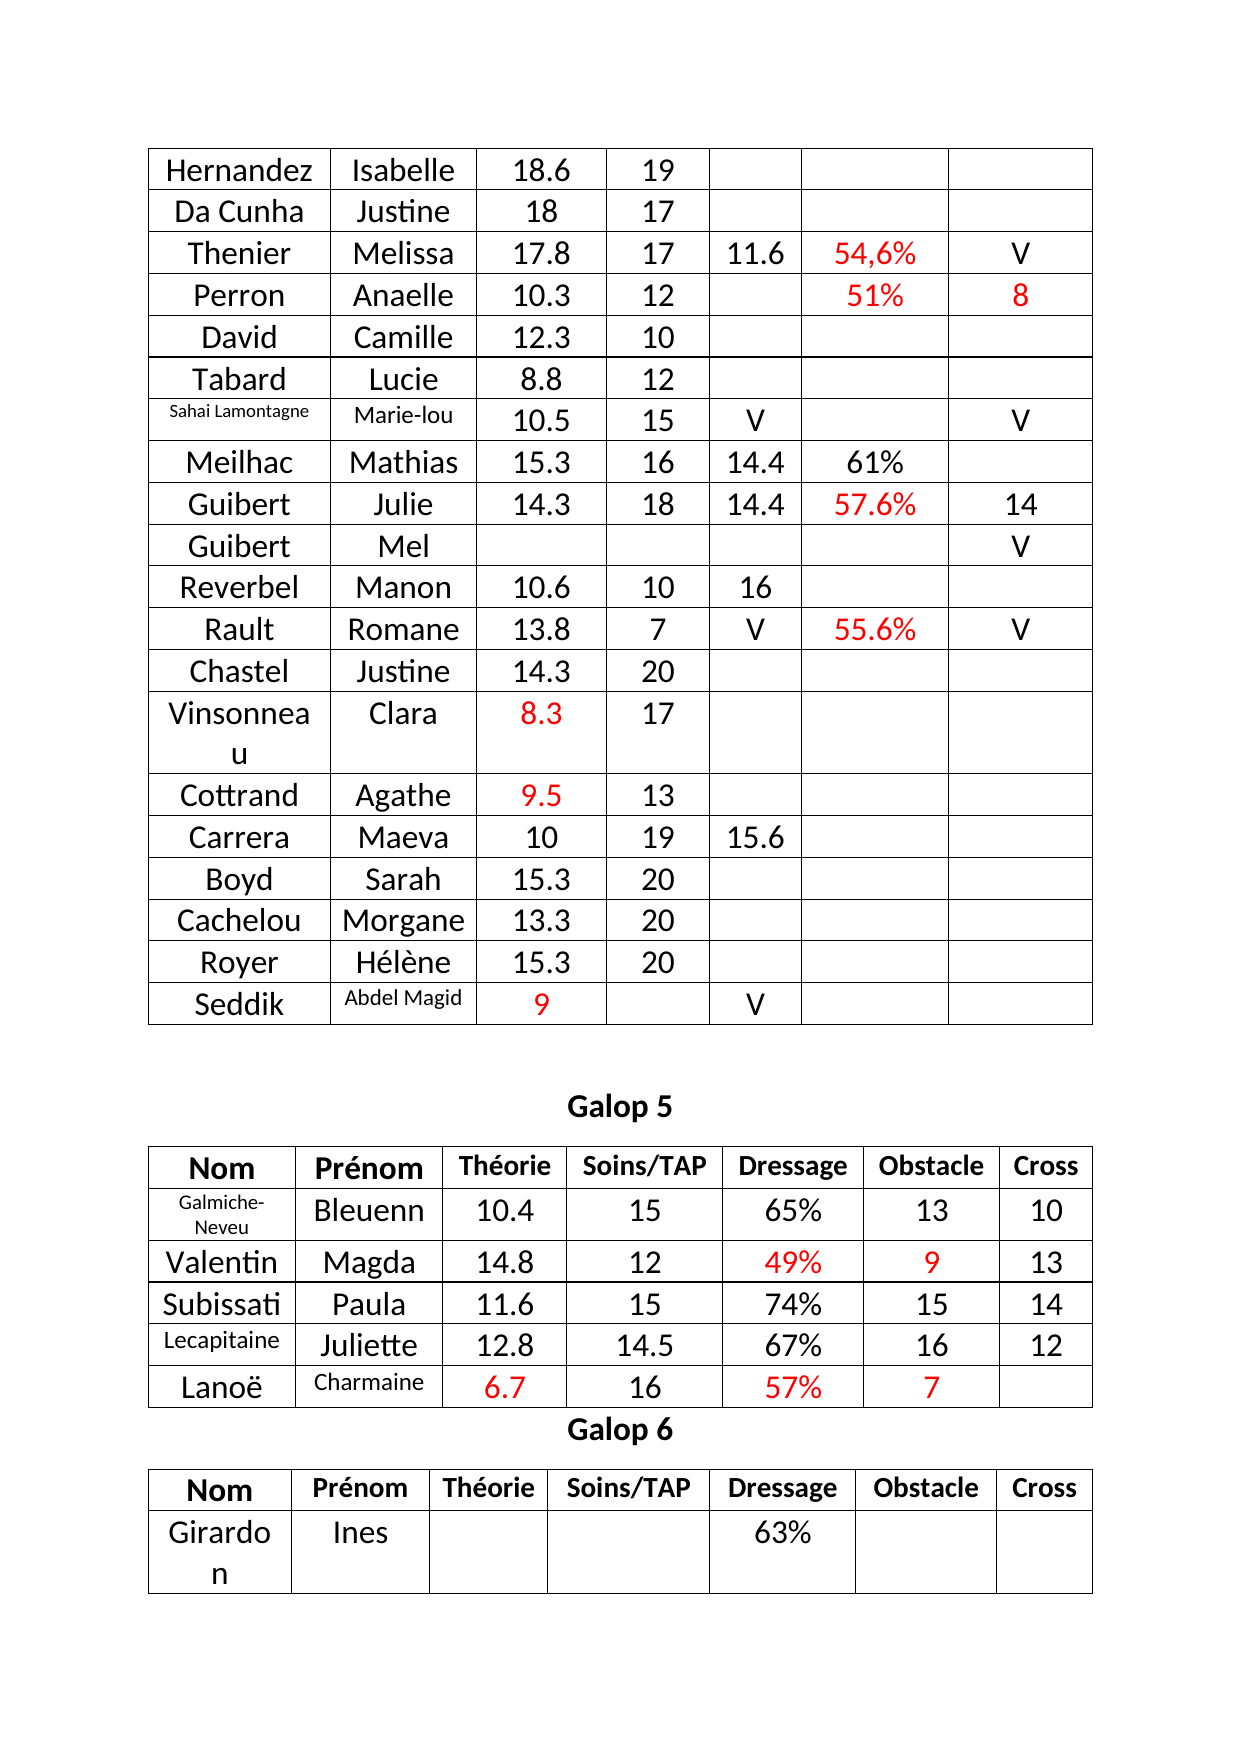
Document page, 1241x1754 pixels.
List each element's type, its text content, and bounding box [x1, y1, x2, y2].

table_cell V [710, 983, 801, 1024]
table_cell [949, 816, 1092, 857]
table_cell Carrera [149, 816, 330, 857]
table_cell V [710, 608, 801, 649]
table_cell Justine [331, 650, 476, 691]
table_cell Sahai Lamontagne [149, 399, 330, 440]
table_cell 15 [567, 1283, 722, 1323]
table_cell 67% [723, 1324, 863, 1365]
table_cell 16 [607, 441, 709, 482]
table_cell 12 [607, 358, 709, 398]
table_cell Guibert [149, 483, 330, 523]
table_cell Seddik [149, 983, 330, 1024]
table_cell Galmiche-Neveu [149, 1189, 295, 1240]
table_cell [710, 525, 801, 565]
table_cell 13.8 [477, 608, 606, 649]
table_header Théorie [430, 1470, 547, 1510]
table_cell V [710, 399, 801, 440]
table_cell [710, 316, 801, 356]
table_cell 15 [864, 1283, 999, 1323]
table_cell 8.8 [477, 358, 606, 398]
table_cell 12 [1000, 1324, 1092, 1365]
table_cell Maeva [331, 816, 476, 857]
table_cell 13 [1000, 1241, 1092, 1281]
table_cell 15.3 [477, 441, 606, 482]
table_cell [802, 983, 948, 1024]
table_cell 14 [1000, 1283, 1092, 1323]
table_cell 14.3 [477, 483, 606, 523]
table_cell Boyd [149, 858, 330, 898]
table_cell [710, 358, 801, 398]
table_cell 12.8 [443, 1324, 566, 1365]
table_cell [710, 149, 801, 189]
table_cell [802, 774, 948, 815]
table_cell Morgane [331, 900, 476, 940]
table_cell 74% [723, 1283, 863, 1323]
table_header Soins/TAP [567, 1147, 722, 1188]
table_cell [949, 858, 1092, 898]
table_cell Perron [149, 274, 330, 315]
table_cell 65% [723, 1189, 863, 1240]
table_cell 15 [607, 399, 709, 440]
table_cell 12 [607, 274, 709, 315]
table_cell V [949, 608, 1092, 649]
table_cell [949, 190, 1092, 231]
table_cell [949, 650, 1092, 691]
table_cell 18.6 [477, 149, 606, 189]
table_cell 19 [607, 149, 709, 189]
table_cell David [149, 316, 330, 356]
table_cell [997, 1511, 1092, 1593]
table_header Cross [997, 1470, 1092, 1510]
table_cell Vinsonneau [149, 692, 330, 773]
table_cell 49% [723, 1241, 863, 1281]
table_cell [607, 983, 709, 1024]
table_cell [802, 399, 948, 440]
table_cell Ines [292, 1511, 429, 1593]
table_header Obstacle [856, 1470, 996, 1510]
text Galop 5 [148, 1085, 1093, 1126]
table_cell 18 [477, 190, 606, 231]
table_cell 8 [949, 274, 1092, 315]
table_cell [856, 1511, 996, 1593]
table_cell [430, 1511, 547, 1593]
table_cell 14.4 [710, 441, 801, 482]
table_cell 10.3 [477, 274, 606, 315]
table_cell Thenier [149, 232, 330, 273]
table_cell 63% [710, 1511, 855, 1593]
table_cell [949, 692, 1092, 773]
table_cell 14.3 [477, 650, 606, 691]
table_cell 57.6% [802, 483, 948, 523]
table_cell [802, 566, 948, 607]
table_cell V [949, 232, 1092, 273]
table_cell Royer [149, 941, 330, 982]
table_cell 10 [607, 566, 709, 607]
table_cell [802, 816, 948, 857]
table_header Nom [149, 1147, 295, 1188]
table_cell 13.3 [477, 900, 606, 940]
table_cell Sarah [331, 858, 476, 898]
table_header Prénom [296, 1147, 442, 1188]
table_cell 10.4 [443, 1189, 566, 1240]
table_cell 15 [567, 1189, 722, 1240]
table_cell Camille [331, 316, 476, 356]
table_cell 18 [607, 483, 709, 523]
table_cell 20 [607, 941, 709, 982]
table_cell 13 [607, 774, 709, 815]
table_cell [802, 149, 948, 189]
table_cell [802, 900, 948, 940]
table_cell Guibert [149, 525, 330, 565]
table_cell 15.3 [477, 941, 606, 982]
table_cell Bleuenn [296, 1189, 442, 1240]
table_cell Girardon [149, 1511, 291, 1593]
table_cell 17 [607, 190, 709, 231]
table_cell 10 [477, 816, 606, 857]
table_cell 19 [607, 816, 709, 857]
table_cell 7 [864, 1366, 999, 1407]
table_cell V [949, 525, 1092, 565]
table_cell Subissati [149, 1283, 295, 1323]
table_header Prénom [292, 1470, 429, 1510]
table_cell [1000, 1366, 1092, 1407]
table_cell [607, 525, 709, 565]
table_cell Isabelle [331, 149, 476, 189]
table_cell [949, 149, 1092, 189]
table_cell [949, 316, 1092, 356]
table_cell 20 [607, 858, 709, 898]
table_cell 10.5 [477, 399, 606, 440]
table_cell 16 [567, 1366, 722, 1407]
table_header Nom [149, 1470, 291, 1510]
table_cell 61% [802, 441, 948, 482]
table_cell Mathias [331, 441, 476, 482]
table_cell Julie [331, 483, 476, 523]
table_cell Manon [331, 566, 476, 607]
table_cell [802, 650, 948, 691]
table_cell [802, 858, 948, 898]
table_cell [710, 774, 801, 815]
table_header Dressage [723, 1147, 863, 1188]
table_cell 14 [949, 483, 1092, 523]
table_cell Cottrand [149, 774, 330, 815]
table_cell [710, 650, 801, 691]
table_cell 11.6 [443, 1283, 566, 1323]
table_header Dressage [710, 1470, 855, 1510]
table_cell 14.4 [710, 483, 801, 523]
table_header Soins/TAP [548, 1470, 709, 1510]
table_cell 11.6 [710, 232, 801, 273]
table_cell 51% [802, 274, 948, 315]
table_cell [548, 1511, 709, 1593]
table_cell 8.3 [477, 692, 606, 773]
table_cell Cachelou [149, 900, 330, 940]
table_cell 14.5 [567, 1324, 722, 1365]
table_cell [710, 190, 801, 231]
table_cell Hernandez [149, 149, 330, 189]
table_cell 17.8 [477, 232, 606, 273]
table_cell [949, 774, 1092, 815]
table_cell [710, 900, 801, 940]
table_cell Tabard [149, 358, 330, 398]
table_header Cross [1000, 1147, 1092, 1188]
table_cell 10 [607, 316, 709, 356]
table_cell V [949, 399, 1092, 440]
table_cell [802, 316, 948, 356]
table_cell [949, 441, 1092, 482]
table_cell [802, 358, 948, 398]
table_cell 9.5 [477, 774, 606, 815]
table_cell Paula [296, 1283, 442, 1323]
table_cell 12.3 [477, 316, 606, 356]
table_cell 16 [864, 1324, 999, 1365]
table_cell [949, 566, 1092, 607]
table_cell Lanoë [149, 1366, 295, 1407]
table_cell [710, 274, 801, 315]
table_cell Justine [331, 190, 476, 231]
table_cell 16 [710, 566, 801, 607]
table_cell [949, 900, 1092, 940]
table_cell Melissa [331, 232, 476, 273]
table_cell 10.6 [477, 566, 606, 607]
table_cell [802, 525, 948, 565]
table_cell 12 [567, 1241, 722, 1281]
table_cell Abdel Magid [331, 983, 476, 1024]
table_cell 55.6% [802, 608, 948, 649]
table_cell Marie-lou [331, 399, 476, 440]
table_cell 14.8 [443, 1241, 566, 1281]
table_cell Meilhac [149, 441, 330, 482]
table_cell Reverbel [149, 566, 330, 607]
table_cell [710, 941, 801, 982]
table_cell [949, 358, 1092, 398]
table_cell [802, 692, 948, 773]
table_header Obstacle [864, 1147, 999, 1188]
table_cell 7 [607, 608, 709, 649]
table_cell Da Cunha [149, 190, 330, 231]
table_cell [949, 983, 1092, 1024]
table_cell Valentin [149, 1241, 295, 1281]
table_cell 10 [1000, 1189, 1092, 1240]
table_cell 20 [607, 650, 709, 691]
table_cell 6.7 [443, 1366, 566, 1407]
table_cell [802, 941, 948, 982]
table_cell Lucie [331, 358, 476, 398]
table_cell 54,6% [802, 232, 948, 273]
table_cell [710, 858, 801, 898]
table_cell 9 [864, 1241, 999, 1281]
table_cell Agathe [331, 774, 476, 815]
table_cell Mel [331, 525, 476, 565]
table_cell 15.3 [477, 858, 606, 898]
table_cell 13 [864, 1189, 999, 1240]
table_cell Romane [331, 608, 476, 649]
table_cell [477, 525, 606, 565]
table_cell Juliette [296, 1324, 442, 1365]
table_cell Hélène [331, 941, 476, 982]
table_cell Rault [149, 608, 330, 649]
table_cell 17 [607, 232, 709, 273]
table_header Théorie [443, 1147, 566, 1188]
table_cell Charmaine [296, 1366, 442, 1407]
table_cell Clara [331, 692, 476, 773]
table_cell 57% [723, 1366, 863, 1407]
table_cell Anaelle [331, 274, 476, 315]
table_cell [802, 190, 948, 231]
table_cell 20 [607, 900, 709, 940]
table_cell 9 [477, 983, 606, 1024]
text Galop 6 [148, 1408, 1093, 1448]
table_cell [710, 692, 801, 773]
table_cell [949, 941, 1092, 982]
table_cell Magda [296, 1241, 442, 1281]
table_cell 17 [607, 692, 709, 773]
table_cell Lecapitaine [149, 1324, 295, 1365]
table_cell Chastel [149, 650, 330, 691]
table_cell 15.6 [710, 816, 801, 857]
